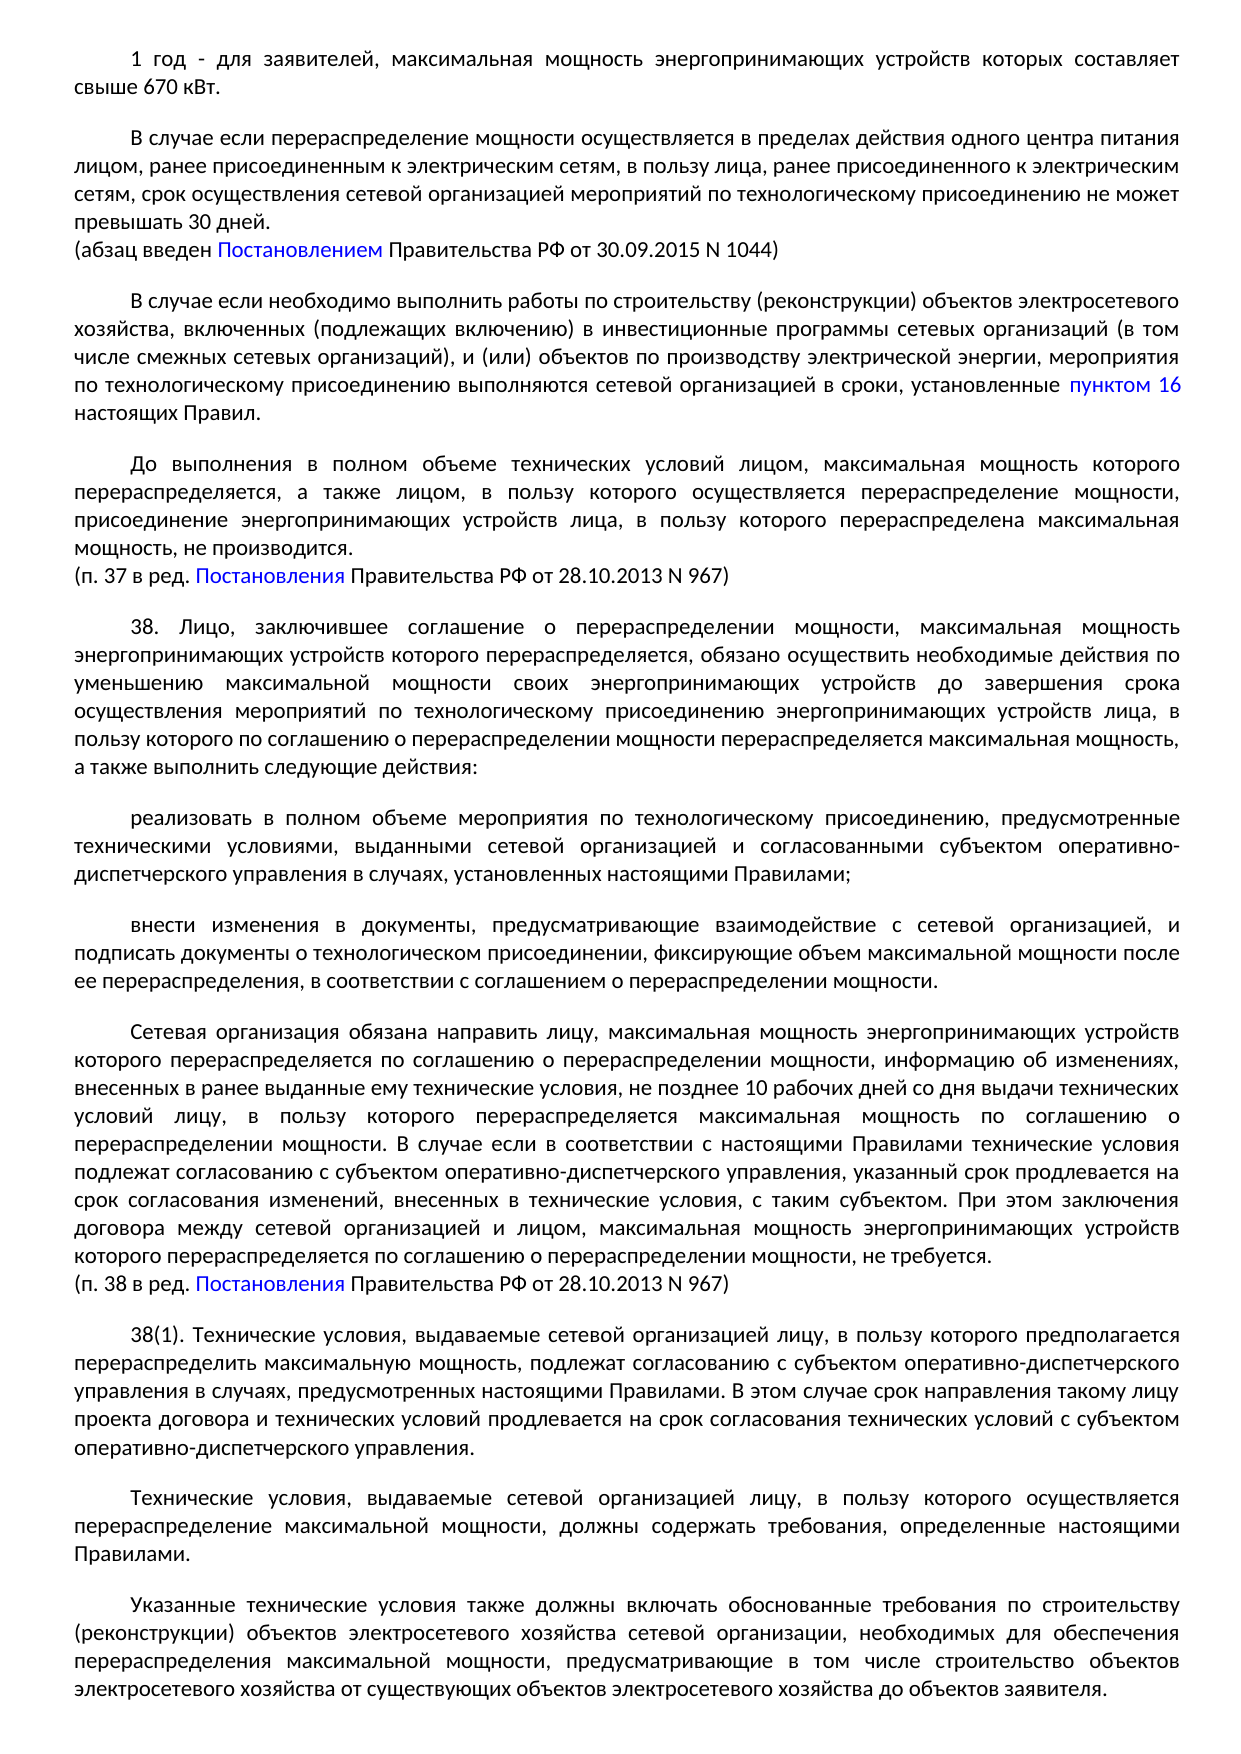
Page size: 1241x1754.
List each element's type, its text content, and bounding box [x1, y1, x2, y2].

text 1 год - для заявителей, максимальная мощность энергопринимающих устройств которых составляет свыше 670 кВт. [74, 44, 1181, 100]
text Сетевая организация обязана направить лицу, максимальная мощность энергопринимающих устройств которого перераспределяется по соглашению о перераспределении мощности, информацию об изменениях, внесенных в ранее выданные ему технические условия, не позднее 10 рабочих дней со дня выдачи технических условий лицу, в пользу которого перераспределяется максимальная мощность по соглашению о перераспределении мощности. В случае если в соответствии с настоящими Правилами технические условия подлежат согласованию с субъектом оперативно-диспетчерского управления, указанный срок продлевается на срок согласования изменений, внесенных в технические условия, с таким субъектом. При этом заключения договора между сетевой организацией и лицом, максимальная мощность энергопринимающих устройств которого перераспределяется по соглашению о перераспределении мощности, не требуется. [74, 1017, 1181, 1269]
text 38(1). Технические условия, выдаваемые сетевой организацией лицу, в пользу которого предполагается перераспределить максимальную мощность, подлежат согласованию с субъектом оперативно-диспетчерского управления в случаях, предусмотренных настоящими Правилами. В этом случае срок направления такому лицу проекта договора и технических условий продлевается на срок согласования технических условий с субъектом оперативно-диспетчерского управления. [74, 1321, 1181, 1461]
text (п. 37 в ред. Постановления Правительства РФ от 28.10.2013 N 967) [74, 561, 1181, 589]
text внести изменения в документы, предусматривающие взаимодействие с сетевой организацией, и подписать документы о технологическом присоединении, фиксирующие объем максимальной мощности после ее перераспределения, в соответствии с соглашением о перераспределении мощности. [74, 910, 1181, 994]
text До выполнения в полном объеме технических условий лицом, максимальная мощность которого перераспределяется, а также лицом, в пользу которого осуществляется перераспределение мощности, присоединение энергопринимающих устройств лица, в пользу которого перераспределена максимальная мощность, не производится. [74, 449, 1181, 561]
text (п. 38 в ред. Постановления Правительства РФ от 28.10.2013 N 967) [74, 1269, 1181, 1298]
text В случае если необходимо выполнить работы по строительству (реконструкции) объектов электросетевого хозяйства, включенных (подлежащих включению) в инвестиционные программы сетевых организаций (в том числе смежных сетевых организаций), и (или) объектов по производству электрической энергии, мероприятия по технологическому присоединению выполняются сетевой организацией в сроки, установленные пунктом 16 настоящих Правил. [74, 286, 1181, 426]
text реализовать в полном объеме мероприятия по технологическому присоединению, предусмотренные техническими условиями, выданными сетевой организацией и согласованными субъектом оперативно-диспетчерского управления в случаях, установленных настоящими Правилами; [74, 803, 1181, 887]
text Указанные технические условия также должны включать обоснованные требования по строительству (реконструкции) объектов электросетевого хозяйства сетевой организации, необходимых для обеспечения перераспределения максимальной мощности, предусматривающие в том числе строительство объектов электросетевого хозяйства от существующих объектов электросетевого хозяйства до объектов заявителя. [74, 1591, 1181, 1703]
text Технические условия, выдаваемые сетевой организацией лицу, в пользу которого осуществляется перераспределение максимальной мощности, должны содержать требования, определенные настоящими Правилами. [74, 1483, 1181, 1568]
text В случае если перераспределение мощности осуществляется в пределах действия одного центра питания лицом, ранее присоединенным к электрическим сетям, в пользу лица, ранее присоединенного к электрическим сетям, срок осуществления сетевой организацией мероприятий по технологическому присоединению не может превышать 30 дней. [74, 123, 1181, 235]
text (абзац введен Постановлением Правительства РФ от 30.09.2015 N 1044) [74, 235, 1181, 263]
text 38. Лицо, заключившее соглашение о перераспределении мощности, максимальная мощность энергопринимающих устройств которого перераспределяется, обязано осуществить необходимые действия по уменьшению максимальной мощности своих энергопринимающих устройств до завершения срока осуществления мероприятий по технологическому присоединению энергопринимающих устройств лица, в пользу которого по соглашению о перераспределении мощности перераспределяется максимальная мощность, а также выполнить следующие действия: [74, 612, 1181, 781]
